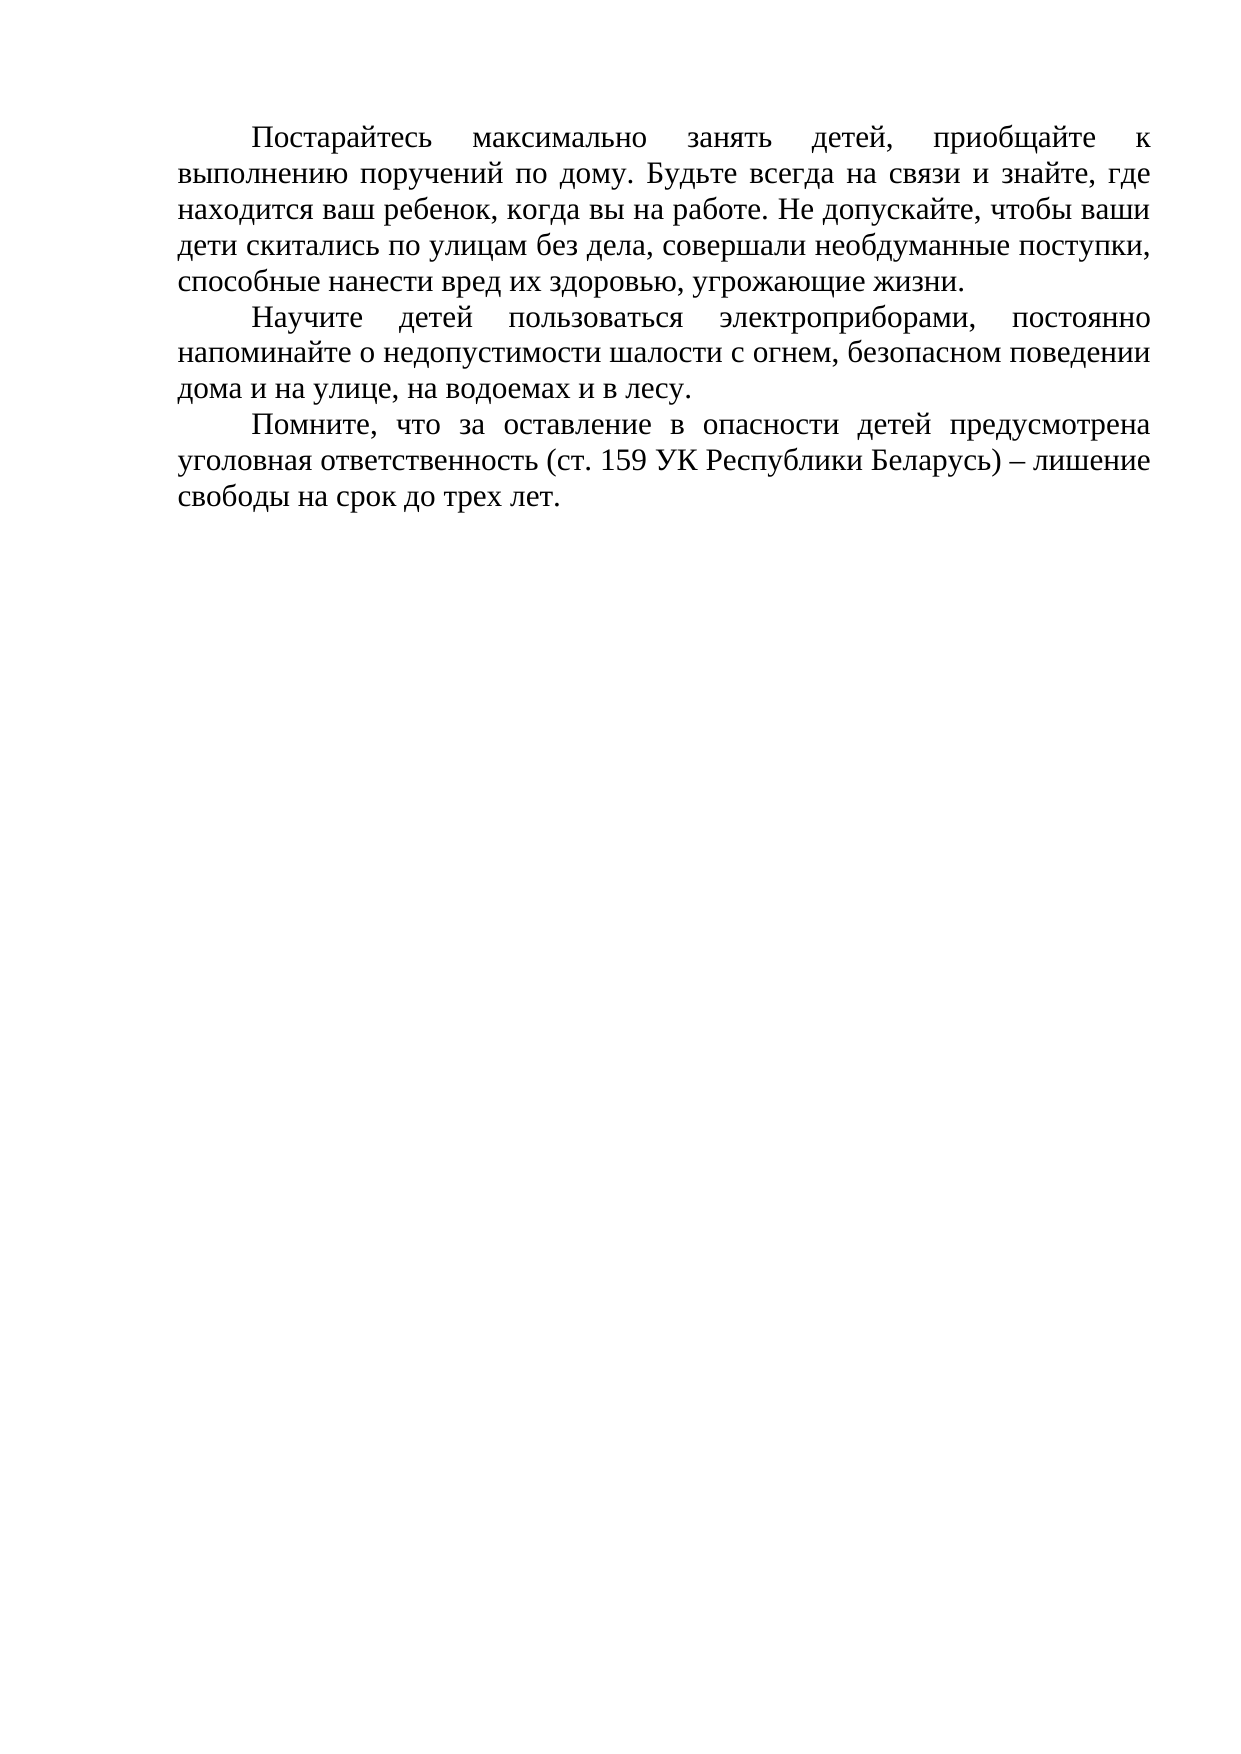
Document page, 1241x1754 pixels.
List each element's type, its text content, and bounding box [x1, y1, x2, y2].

text Постарайтесь максимально занять детей, приобщайте к выполнению поручений по дому. Будьте всегда на связи и знайте, где находится ваш ребенок, когда вы на работе. Не допускайте, чтобы ваши дети скитались по улицам без дела, совершали необдуманные поступки, способные нанести вред их здоровью, угрожающие жизни. [177, 118, 1152, 298]
text Помните, что за оставление в опасности детей предусмотрена уголовная ответственность (ст. 159 УК Республики Беларусь) – лишение свободы на срок до трех лет. [177, 406, 1152, 513]
text Научите детей пользоваться электроприборами, постоянно напоминайте о недопустимости шалости с огнем, безопасном поведении дома и на улице, на водоемах и в лесу. [177, 298, 1152, 406]
